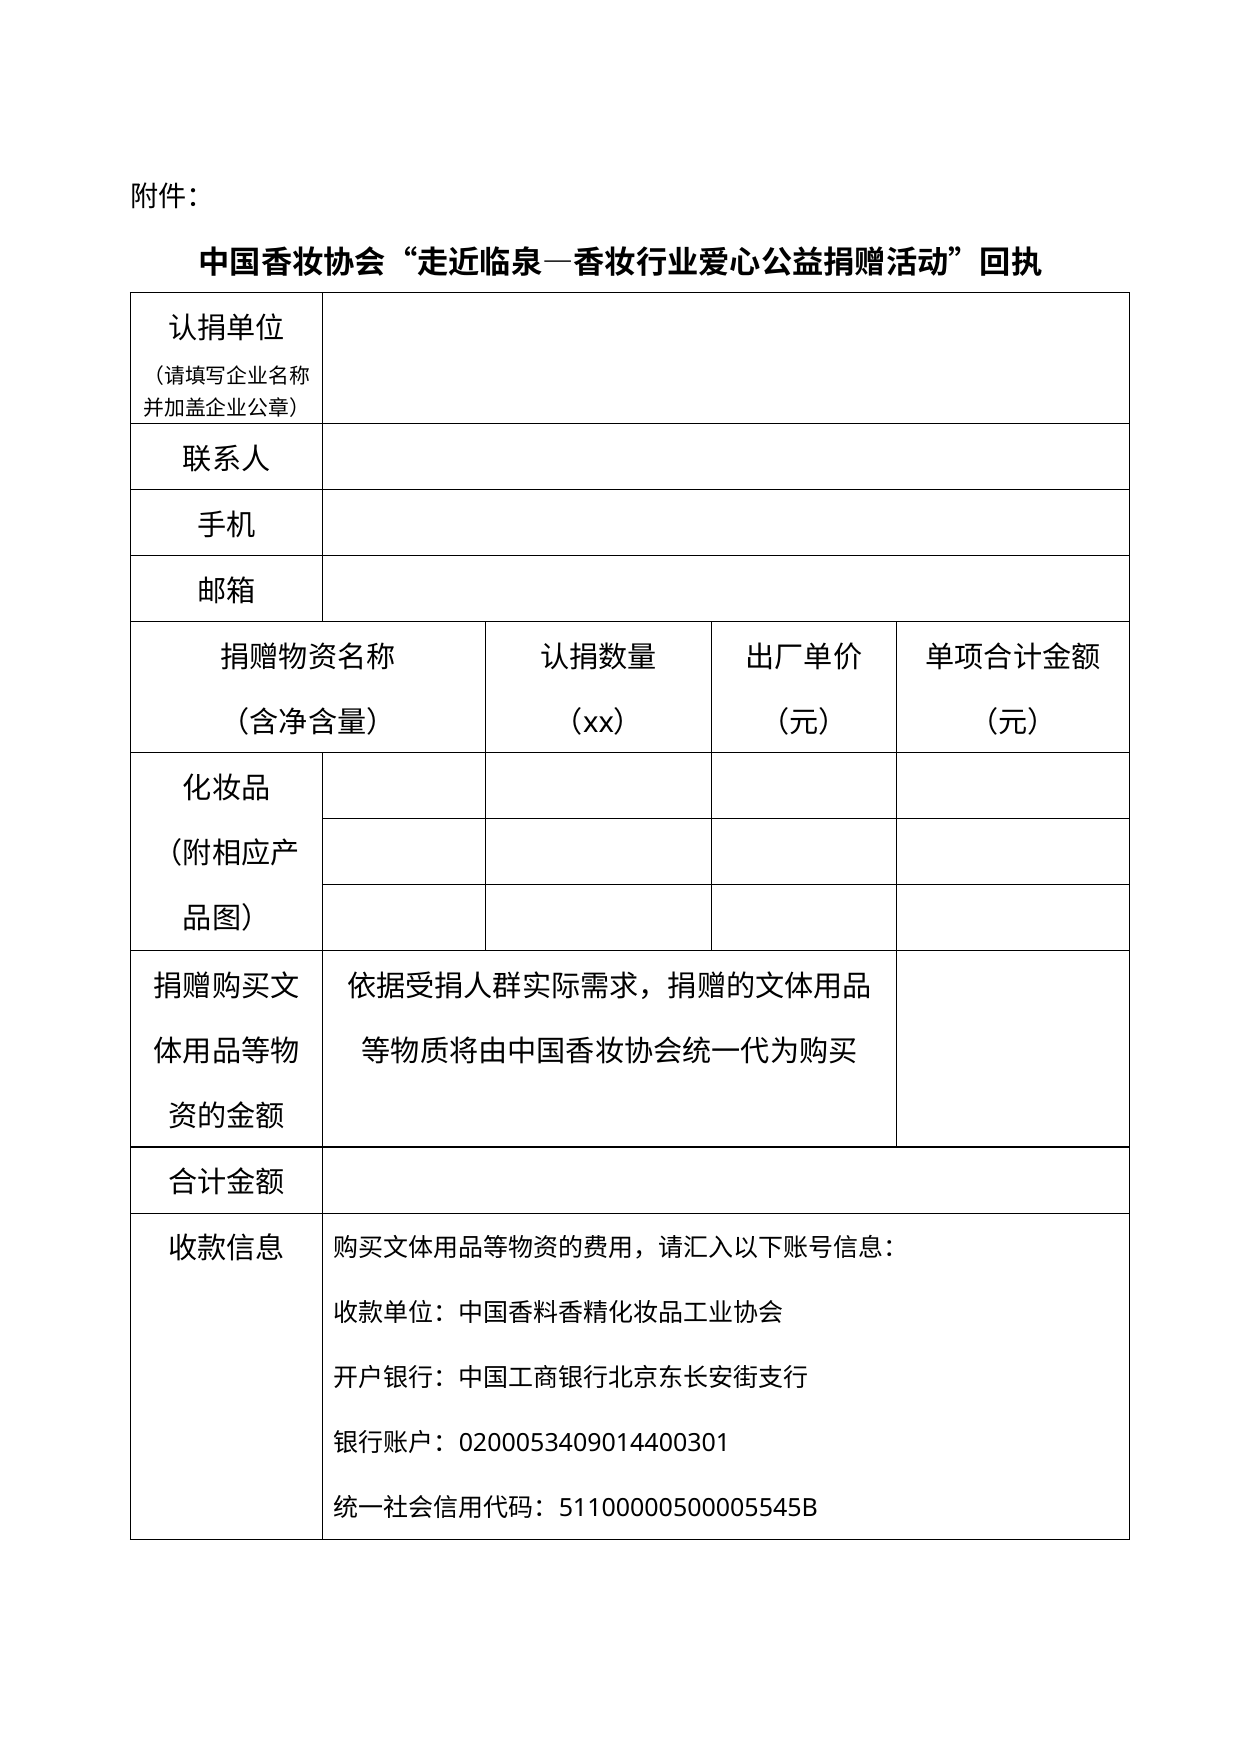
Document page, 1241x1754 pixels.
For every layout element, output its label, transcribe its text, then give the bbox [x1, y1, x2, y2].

table_cell [486, 819, 711, 884]
table_cell 合计金额 [131, 1148, 322, 1212]
table_cell 出厂单价（元） [712, 622, 896, 752]
table_cell [897, 951, 1129, 1146]
table_cell 化妆品 （附相应产品图） [131, 753, 322, 950]
table_cell 收款信息 [131, 1214, 322, 1538]
table_cell [323, 556, 1129, 621]
table_cell [712, 753, 896, 818]
table_header 认捐单位 （请填写企业名称并加盖企业公章） [131, 293, 322, 423]
table_cell [712, 885, 896, 950]
table_cell [712, 819, 896, 884]
table_cell [486, 753, 711, 818]
text 附件： [130, 162, 1110, 227]
list 中国香妆协会“走近临泉—香妆行业爱心公益捐赠活动”回执 [130, 227, 1110, 292]
table_cell 邮箱 [131, 556, 322, 621]
table_header [323, 293, 1129, 423]
table_cell [323, 490, 1129, 555]
table_cell 捐赠物资名称 （含净含量） [131, 622, 485, 752]
table_cell 手机 [131, 490, 322, 555]
table_cell [897, 885, 1129, 950]
table_cell 认捐数量（xx） [486, 622, 711, 752]
table_cell [323, 819, 485, 884]
table_cell [323, 885, 485, 950]
table_cell 购买文体用品等物资的费用，请汇入以下账号信息： 收款单位：中国香料香精化妆品工业协会 开户银行：中国工商银行北京东长安街支行 银行账户：0200053409014400301 统一社会信用代码：51100000500005545B [323, 1214, 1129, 1538]
table_cell [486, 885, 711, 950]
table_cell [897, 753, 1129, 818]
table_cell [323, 753, 485, 818]
table_cell 单项合计金额（元） [897, 622, 1129, 752]
table_cell [323, 424, 1129, 489]
table_cell 依据受捐人群实际需求，捐赠的文体用品等物质将由中国香妆协会统一代为购买 [323, 951, 896, 1146]
table_cell [897, 819, 1129, 884]
table_cell [323, 1148, 1129, 1212]
table_cell 联系人 [131, 424, 322, 489]
table_cell 捐赠购买文体用品等物资的金额 [131, 951, 322, 1146]
